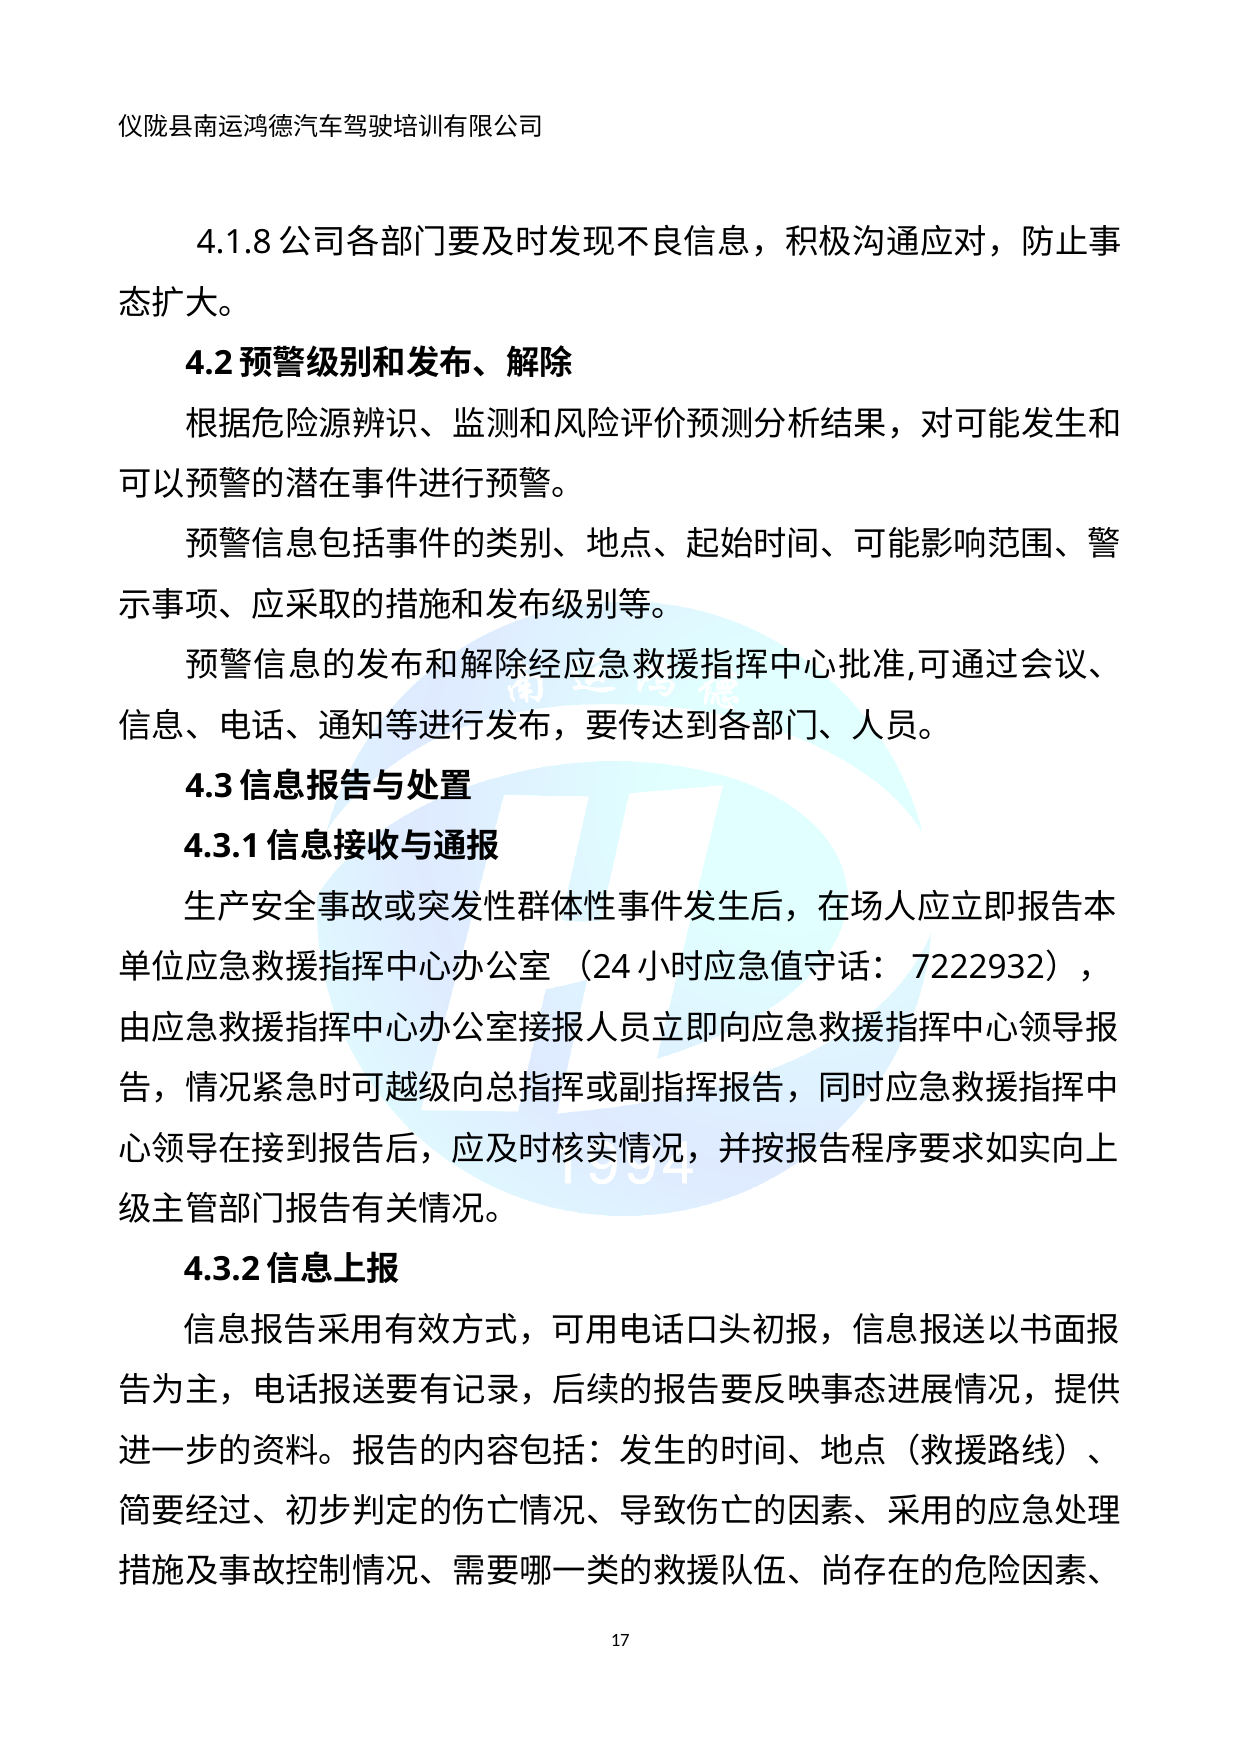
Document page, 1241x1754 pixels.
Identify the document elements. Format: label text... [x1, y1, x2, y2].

text 生产安全事故或突发性群体性事件发生后，在场人应立即报告本单位应急救援指挥中心办公室 （24小时应急值守话： 7222932），由应急救援指挥中心办公室接报人员立即向应急救援指挥中心领导报告，情况紧急时可越级向总指挥或副指挥报告，同时应急救援指挥中心领导在接到报告后，应及时核实情况，并按报告程序要求如实向上级主管部门报告有关情况。 [118, 870, 1122, 1232]
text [118, 1293, 1122, 1595]
text 预警信息的发布和解除经应急救援指挥中心批准,可通过会议、信息、电话、通知等进行发布，要传达到各部门、人员。 [118, 628, 1122, 749]
text 4.1.8公司各部门要及时发现不良信息，积极沟通应对，防止事态扩大。 [118, 205, 1122, 326]
text 4.3.1信息接收与通报 [118, 809, 1122, 870]
text 4.2预警级别和发布、解除 [118, 326, 1122, 387]
text 根据危险源辨识、监测和风险评价预测分析结果，对可能发生和可以预警的潜在事件进行预警。 [118, 387, 1122, 507]
text 4.3.2信息上报 [118, 1232, 1122, 1293]
text 4.3信息报告与处置 [118, 749, 1122, 809]
text 预警信息包括事件的类别、地点、起始时间、可能影响范围、警示事项、应采取的措施和发布级别等。 [118, 507, 1122, 628]
